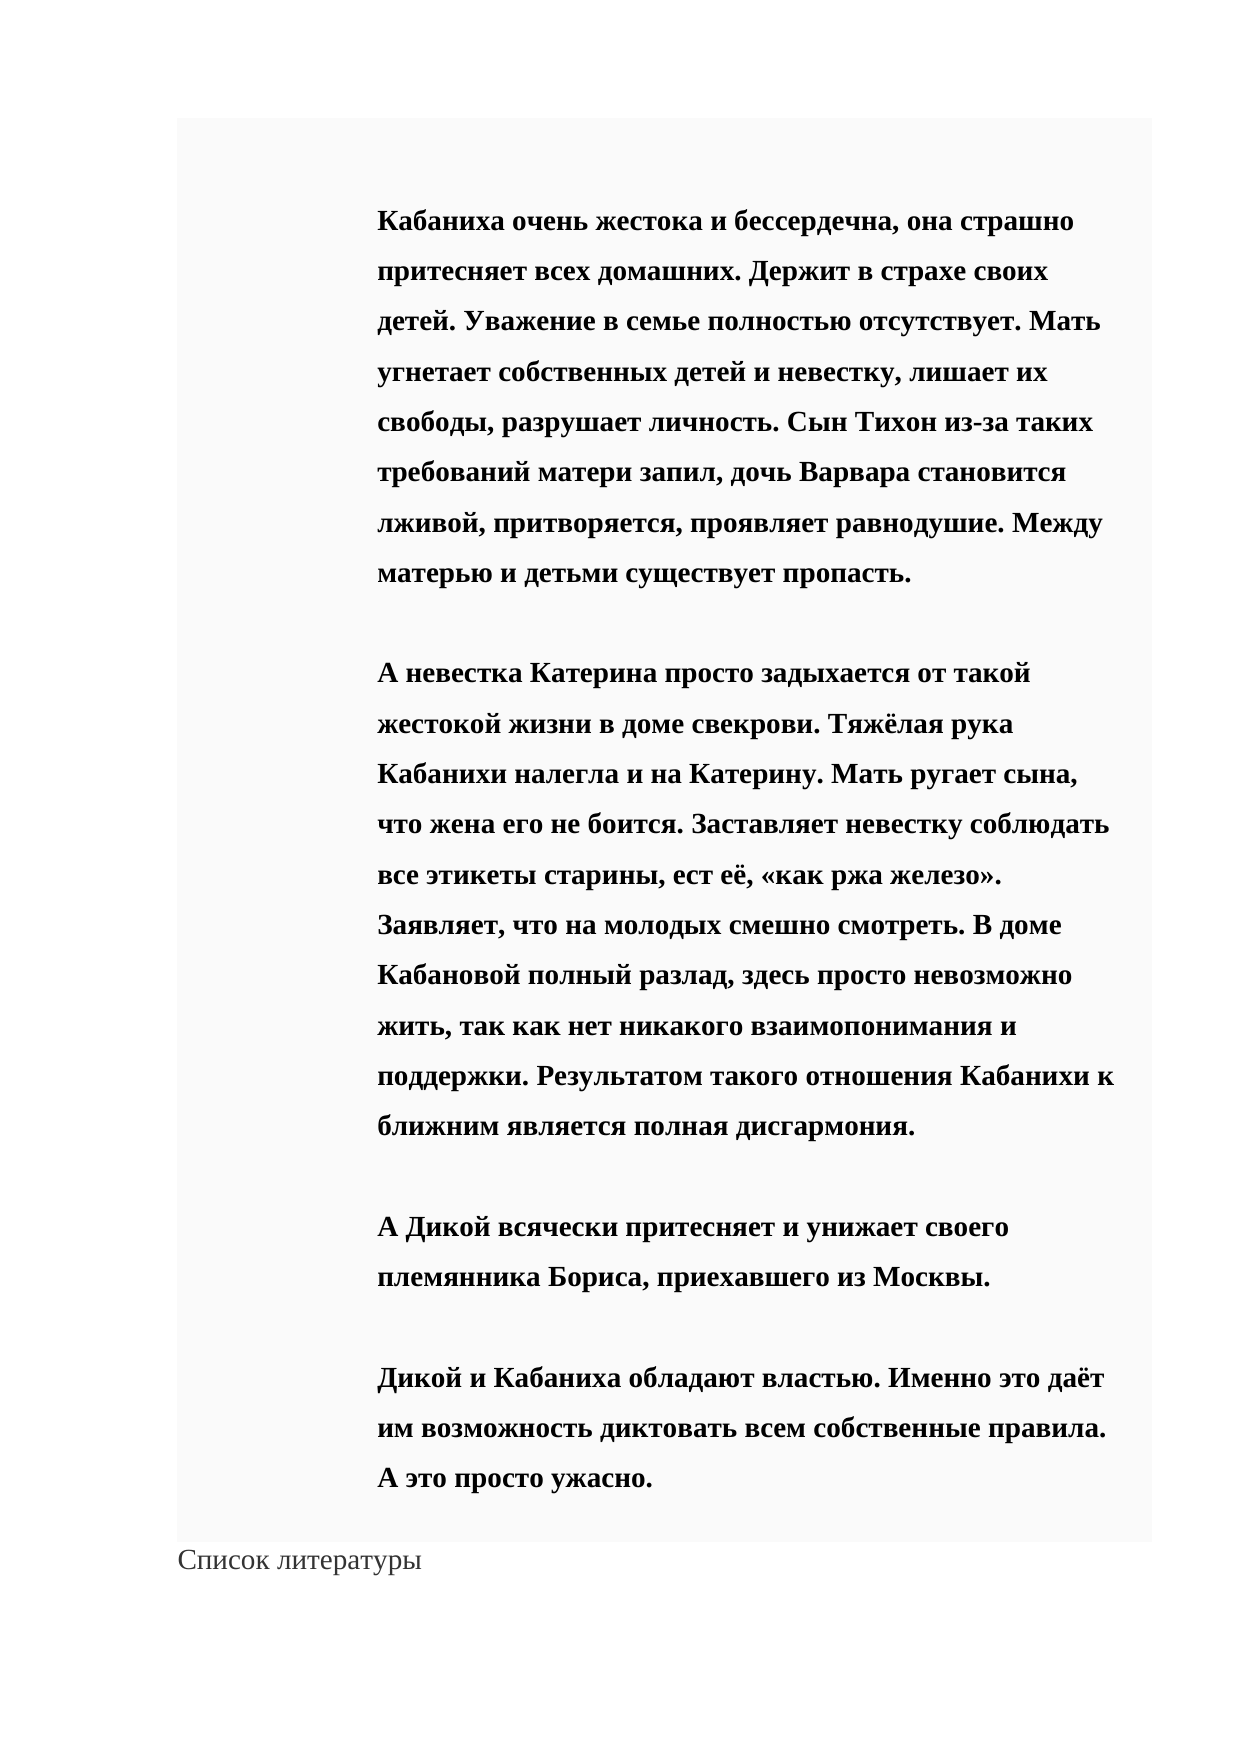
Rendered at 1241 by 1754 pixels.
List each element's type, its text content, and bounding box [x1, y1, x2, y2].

table_cell [177, 118, 1152, 1542]
text Список литературы [177, 1542, 1152, 1575]
